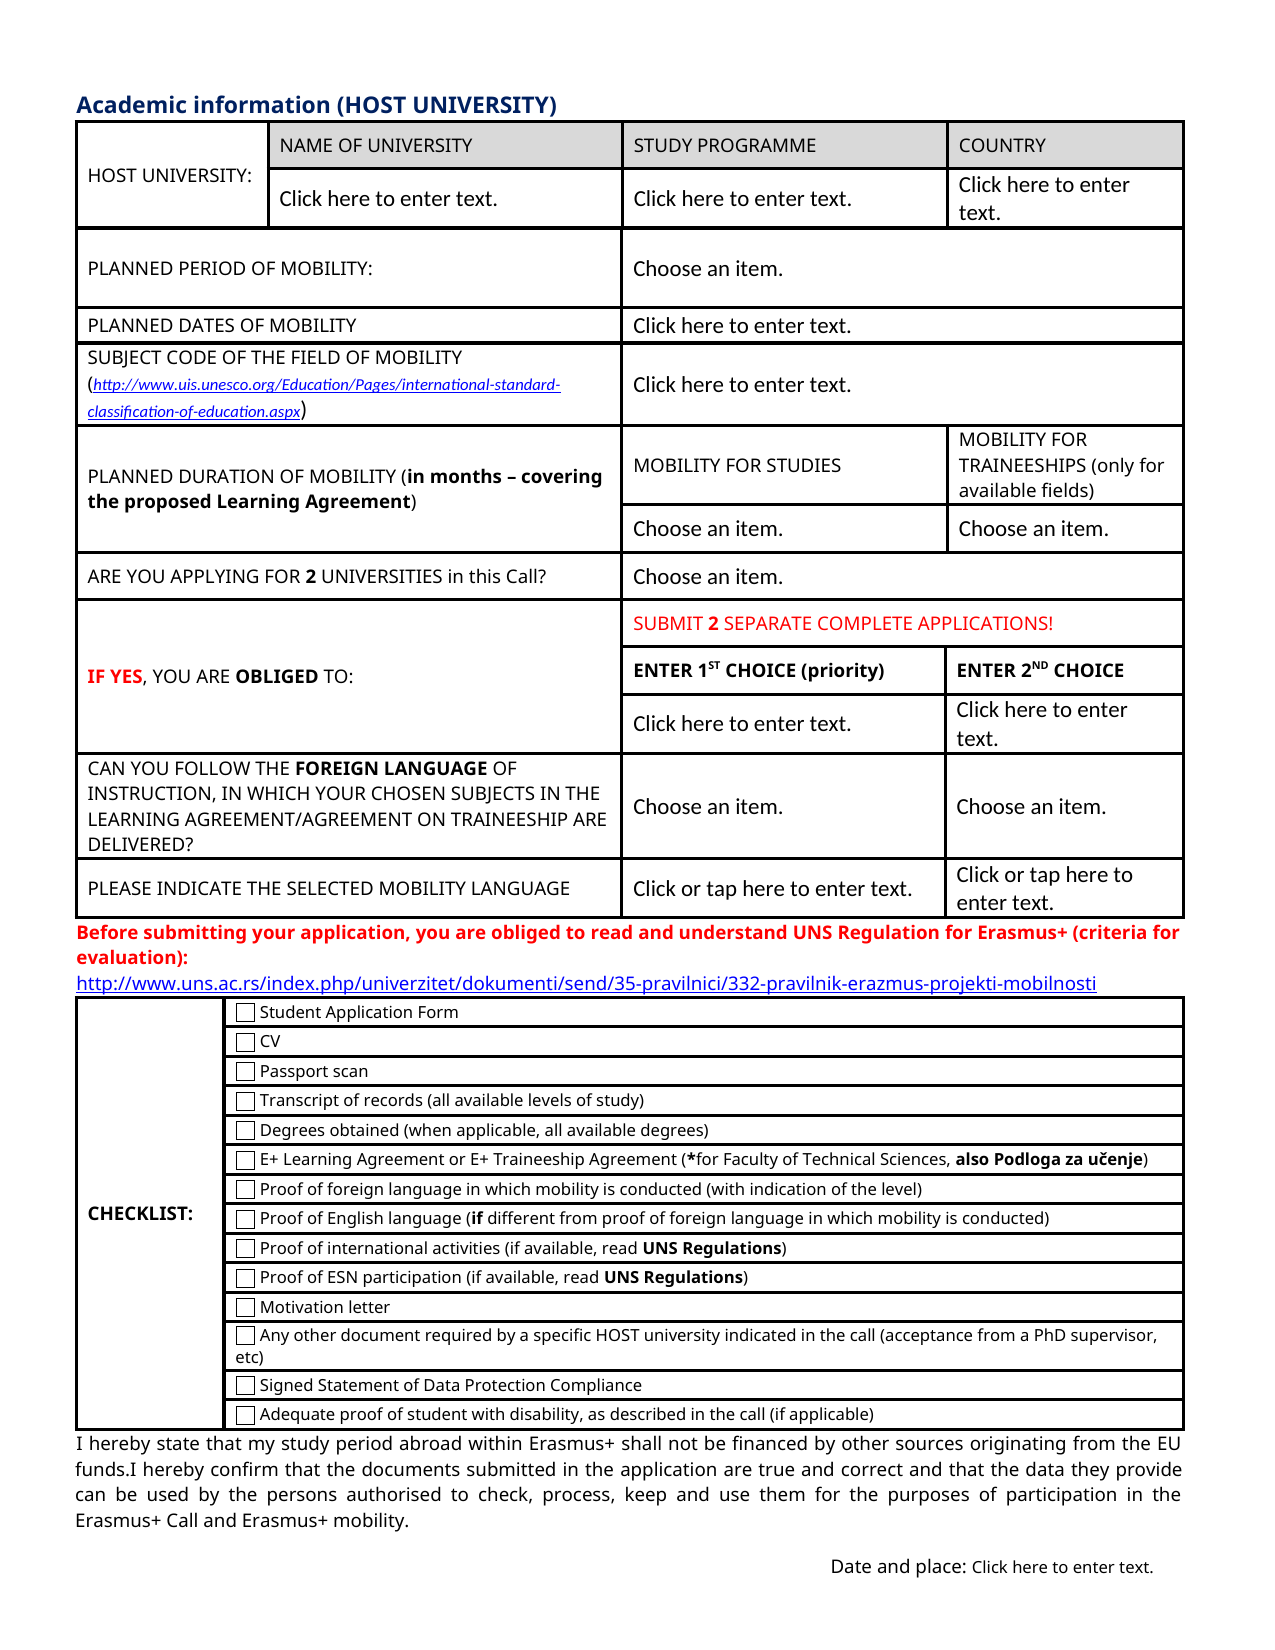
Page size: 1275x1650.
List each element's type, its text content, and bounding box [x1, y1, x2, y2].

table_cell Adequate proof of student with disability, as described in the call (if applicable) [226, 1401, 1182, 1427]
text Date and place: [750, 1553, 1184, 1579]
table_cell Passport scan [226, 1058, 1182, 1084]
table_cell SUBJECT CODE OF THE FIELD OF MOBILITY (http://www.uis.unesco.org/Education/Pages/international-standard-classification-of-education.aspx) [78, 345, 620, 424]
text http://www.uns.ac.rs/index.php/univerzitet/dokumenti/send/35-pravilnici/332-pravilnik-erazmus-projekti-mobilnosti [76, 970, 1181, 996]
table_cell ENTER 2ND CHOICE [947, 648, 1182, 692]
table_cell SUBMIT 2 SEPARATE COMPLETE APPLICATIONS! [623, 601, 1182, 645]
table_cell ENTER 1ST CHOICE (priority) [623, 648, 944, 692]
text Academic information (HOST UNIVERSITY) [76, 89, 1181, 120]
text I hereby state that my study period abroad within Erasmus+ shall not be financed by other sources originating from the EU funds.I hereby confirm that the documents submitted in the application are true and correct and that the data they provide can be used by the persons authorised to check, process, keep and use them for the purposes of participation in the Erasmus+ Call and Erasmus+ mobility. [75, 1431, 1184, 1533]
table_header NAME OF UNIVERSITY [270, 123, 621, 167]
table_cell Motivation letter [226, 1294, 1182, 1320]
table_cell Signed Statement of Data Protection Compliance [226, 1372, 1182, 1398]
table_cell PLANNED PERIOD OF MOBILITY: [78, 230, 620, 306]
table_header Student Application Form [226, 999, 1182, 1025]
table_cell CV [226, 1028, 1182, 1055]
table_cell ARE YOU APPLYING FOR 2 UNIVERSITIES in this Call? [78, 554, 620, 598]
table_header CHECKLIST: [78, 999, 222, 1427]
table_cell IF YES, YOU ARE OBLIGED TO: [78, 601, 620, 752]
table_cell Any other document required by a specific HOST university indicated in the call (acceptance from a PhD supervisor, etc) [226, 1323, 1182, 1368]
table_header STUDY PROGRAMME [624, 123, 946, 167]
table_cell E+ Learning Agreement or E+ Traineeship Agreement (*for Faculty of Technical Sciences, also Podloga za učenje) [226, 1146, 1182, 1173]
table_cell Proof of English language (if different from proof of foreign language in which mobility is conducted) [226, 1205, 1182, 1232]
table_cell PLEASE INDICATE THE SELECTED MOBILITY LANGUAGE [78, 860, 620, 916]
table_cell PLANNED DATES OF MOBILITY [78, 309, 620, 341]
table_cell MOBILITY FOR TRAINEESHIPS (only for available fields) [949, 427, 1182, 503]
table_cell CAN YOU FOLLOW THE FOREIGN LANGUAGE OF INSTRUCTION, IN WHICH YOUR CHOSEN SUBJECTS IN THE LEARNING AGREEMENT/AGREEMENT ON TRAINEESHIP ARE DELIVERED? [78, 755, 620, 857]
text Before submitting your application, you are obliged to read and understand UNS Regulation for Erasmus+ (criteria for evaluation): [76, 919, 1181, 970]
table_cell Degrees obtained (when applicable, all available degrees) [226, 1117, 1182, 1143]
table_cell Proof of foreign language in which mobility is conducted (with indication of the level) [226, 1176, 1182, 1202]
table_header COUNTRY [949, 123, 1182, 167]
table_cell Transcript of records (all available levels of study) [226, 1087, 1182, 1114]
table_cell PLANNED DURATION OF MOBILITY (in months – covering the proposed Learning Agreement) [78, 427, 620, 551]
table_cell MOBILITY FOR STUDIES [623, 427, 946, 503]
table_cell Proof of international activities (if available, read UNS Regulations) [226, 1235, 1182, 1261]
table_header HOST UNIVERSITY: [78, 123, 267, 226]
table_cell Proof of ESN participation (if available, read UNS Regulations) [226, 1264, 1182, 1291]
